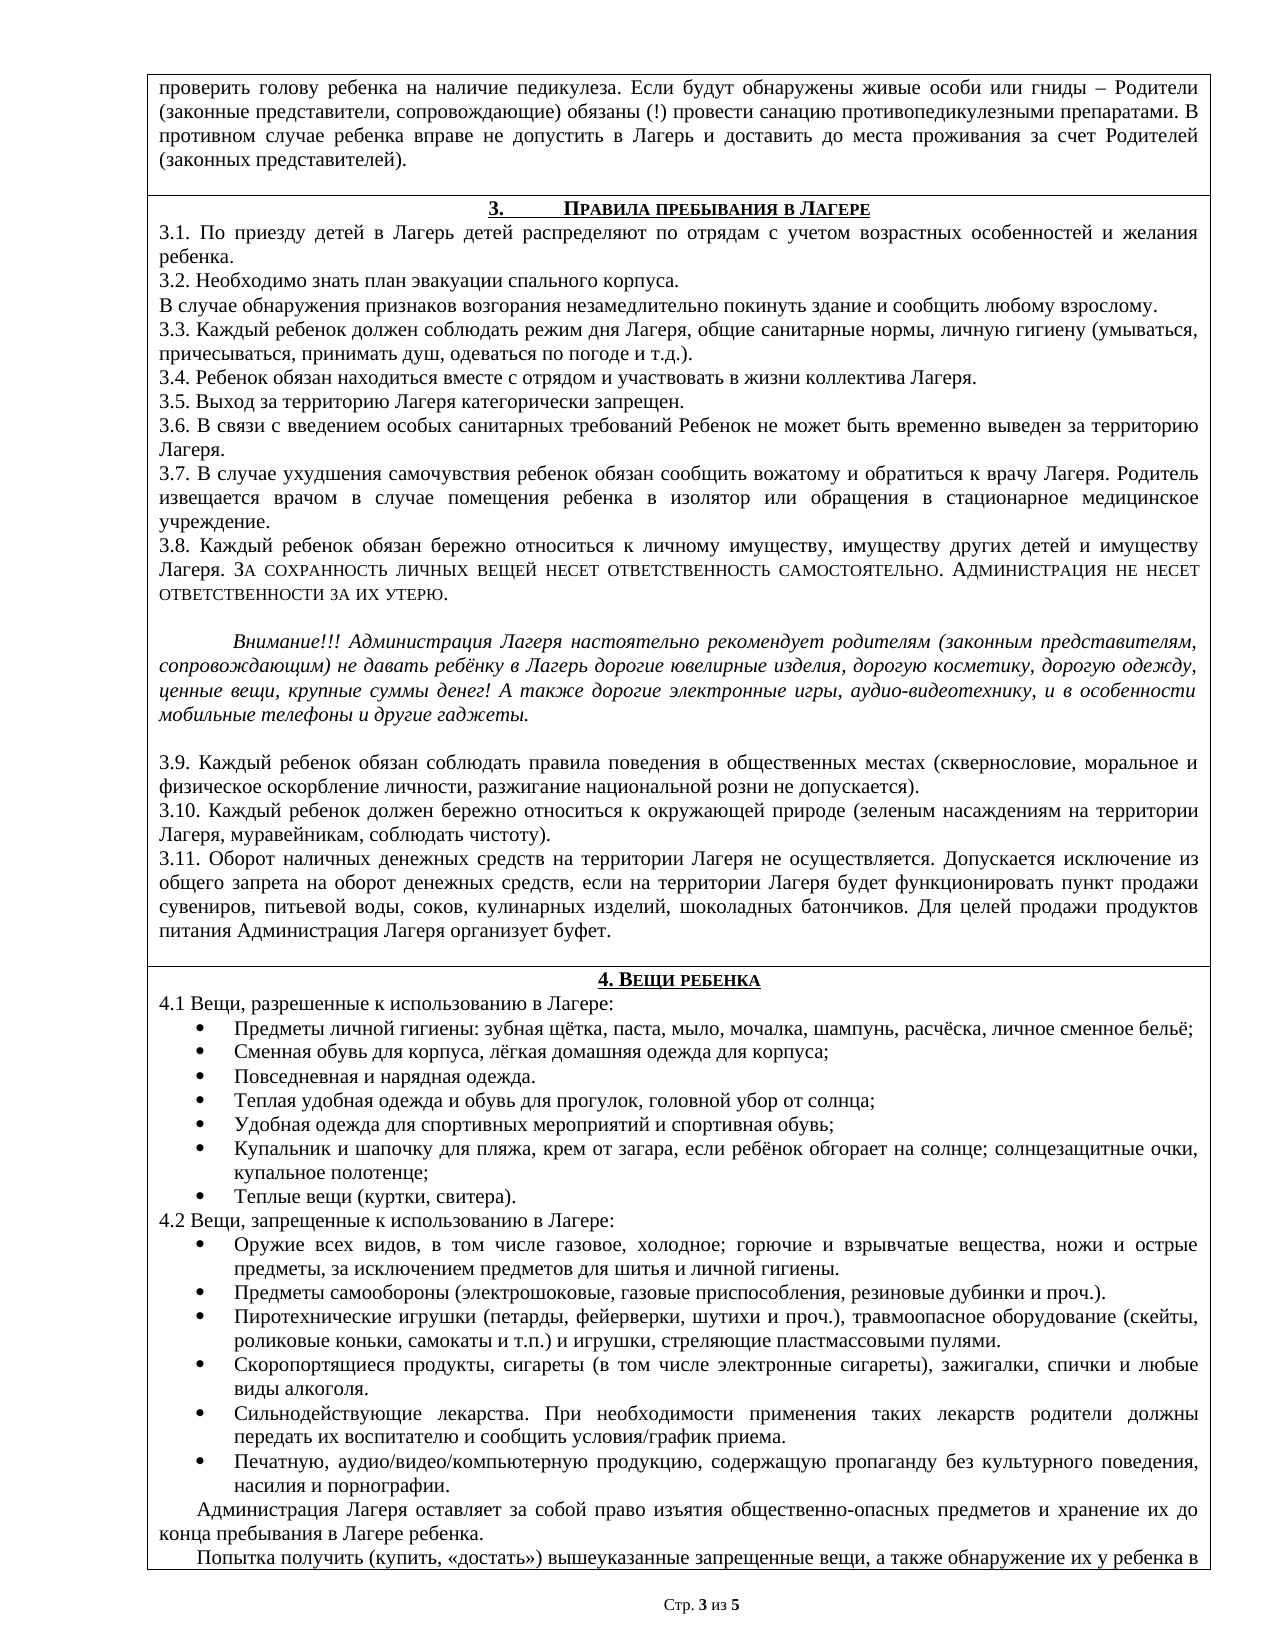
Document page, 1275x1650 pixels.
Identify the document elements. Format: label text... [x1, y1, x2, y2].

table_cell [148, 75, 1210, 195]
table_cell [148, 967, 1210, 1569]
table_cell 3. Правила пребывания в Лагере 3.1. По приезду детей в Лагерь детей распределяют по отрядам с учетом возрастных особенностей и желания ребенка. 3.2. Необходимо знать план эвакуации спального корпуса. В случае обнаружения признаков возгорания незамедлительно покинуть здание и сообщить любому взрослому. 3.3. Каждый ребенок должен соблюдать режим дня Лагеря, общие санитарные нормы, личную гигиену (умываться, причесываться, принимать душ, одеваться по погоде и т.д.). 3.4. Ребенок обязан находиться вместе с отрядом и участвовать в жизни коллектива Лагеря. 3.5. Выход за территорию Лагеря категорически запрещен. 3.6. В связи с введением особых санитарных требований Ребенок не может быть временно выведен за территорию Лагеря. 3.7. В случае ухудшения самочувствия ребенок обязан сообщить вожатому и обратиться к врачу Лагеря. Родитель извещается врачом в случае помещения ребенка в изолятор или обращения в стационарное медицинское учреждение. 3.8. Каждый ребенок обязан бережно относиться к личному имуществу, имуществу других детей и имуществу Лагеря. За сохранность личных вещей несет ответственность самостоятельно. Администрация не несет ответственности за их утерю. Внимание!!! Администрация Лагеря настоятельно рекомендует родителям (законным представителям, сопровождающим) не давать ребёнку в Лагерь дорогие ювелирные изделия, дорогую косметику, дорогую одежду, ценные вещи, крупные суммы денег! А также дорогие электронные игры, аудио-видеотехнику, и в особенности мобильные телефоны и другие гаджеты. 3.9. Каждый ребенок обязан соблюдать правила поведения в общественных местах (сквернословие, моральное и физическое оскорбление личности, разжигание национальной розни не допускается). 3.10. Каждый ребенок должен бережно относиться к окружающей природе (зеленым насаждениям на территории Лагеря, муравейникам, соблюдать чистоту). 3.11. Оборот наличных денежных средств на территории Лагеря не осуществляется. Допускается исключение из общего запрета на оборот денежных средств, если на территории Лагеря будет функционировать пункт продажи сувениров, питьевой воды, соков, кулинарных изделий, шоколадных батончиков. Для целей продажи продуктов питания Администрация Лагеря организует буфет. [148, 196, 1210, 966]
